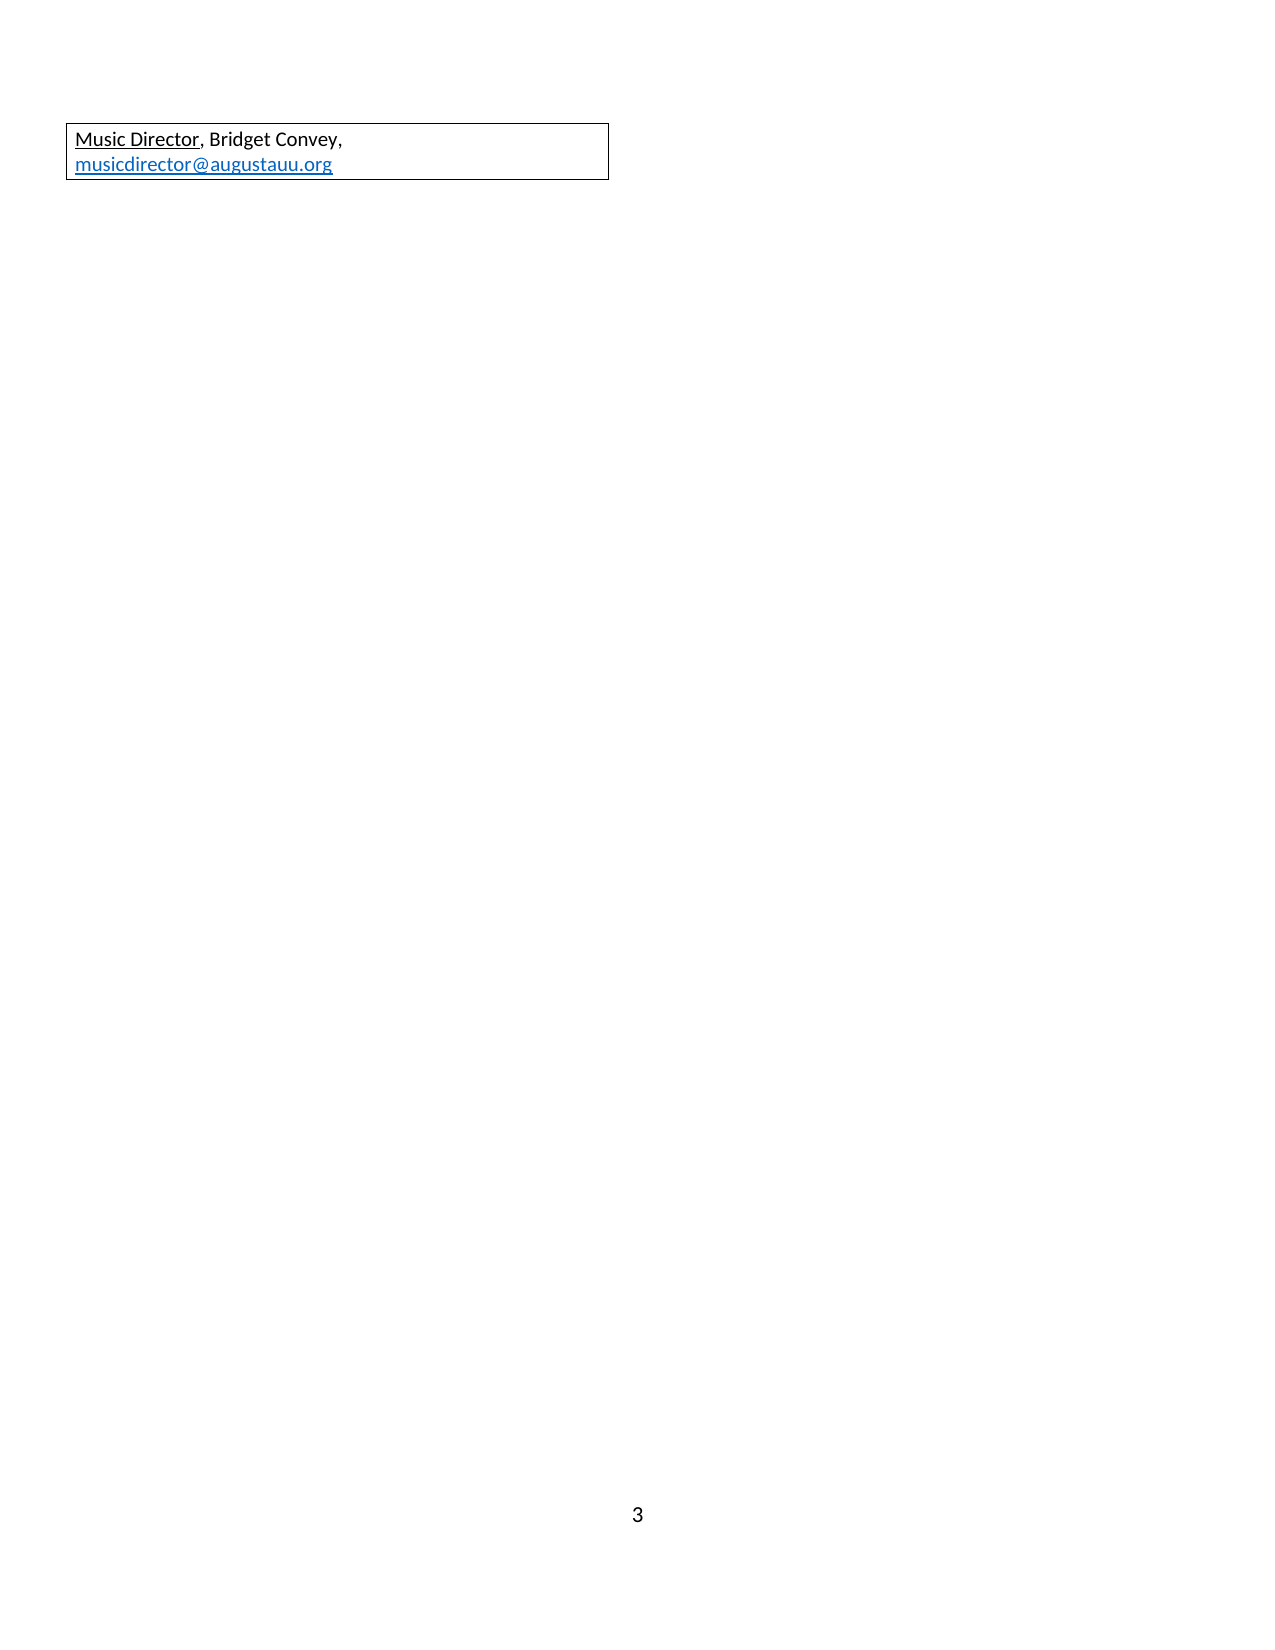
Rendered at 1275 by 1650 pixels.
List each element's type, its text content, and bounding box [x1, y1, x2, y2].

text Music Director, Bridget Convey, musicdirector@augustauu.org [67, 124, 608, 179]
